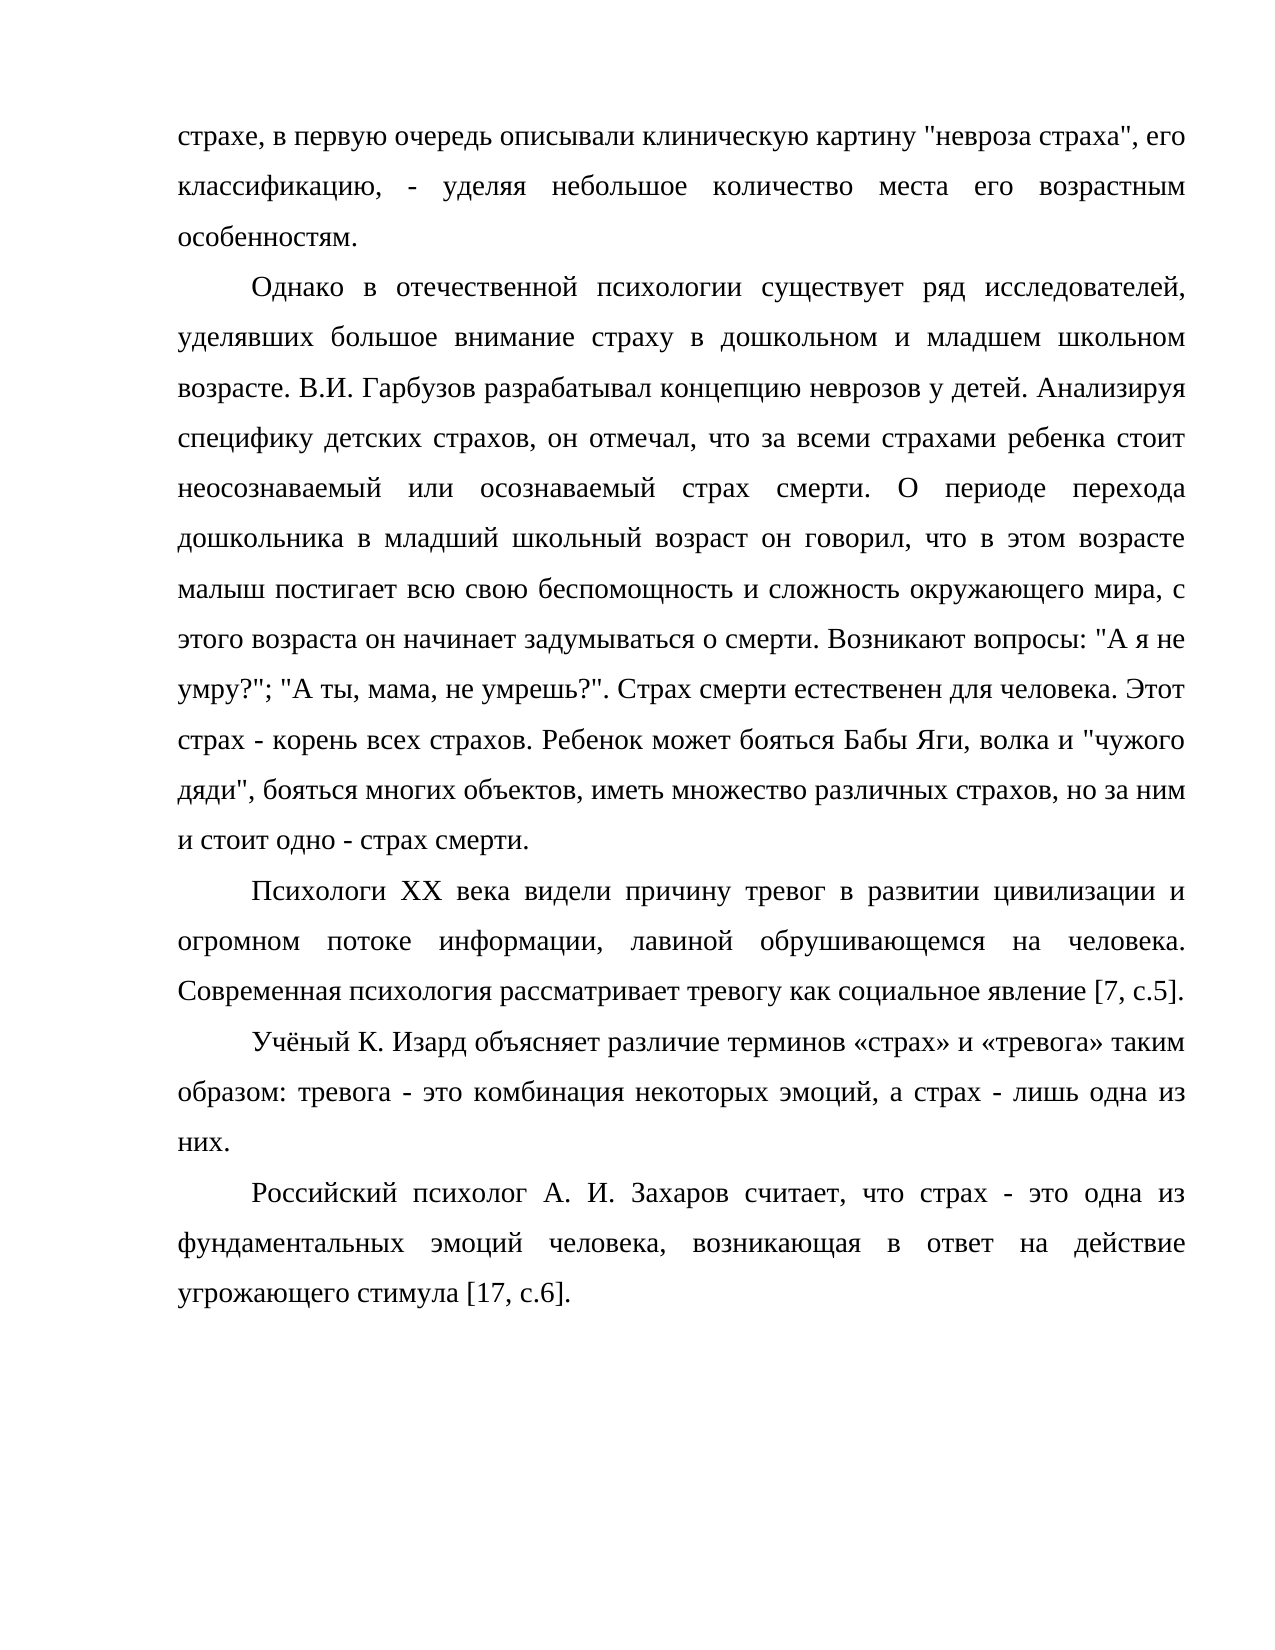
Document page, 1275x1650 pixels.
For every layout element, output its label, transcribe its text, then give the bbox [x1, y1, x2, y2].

text Однако в отечественной психологии существует ряд исследователей, уделявших большое внимание страху в дошкольном и младшем школьном возрасте. В.И. Гарбузов разрабатывал концепцию неврозов у детей. Анализируя специфику детских страхов, он отмечал, что за всеми страхами ребенка стоит неосознаваемый или осознаваемый страх смерти. О периоде перехода дошкольника в младший школьный возраст он говорил, что в этом возрасте малыш постигает всю свою беспомощность и сложность окружающего мира, с этого возраста он начинает задумываться о смерти. Возникают вопросы: "А я не умру?"; "А ты, мама, не умрешь?". Страх смерти естественен для человека. Этот страх - корень всех страхов. Ребенок может бояться Бабы Яги, волка и "чужого дяди", бояться многих объектов, иметь множество различных страхов, но за ним и стоит одно - страх смерти. [177, 269, 1186, 856]
text Психологи XX века видели причину тревог в развитии цивилизации и огромном потоке информации, лавиной обрушивающемся на человека. Современная психология рассматривает тревогу как социальное явление [7, с.5]. [177, 873, 1186, 1007]
text Российский психолог А. И. Захаров считает, что страх - это одна из фундаментальных эмоций человека, возникающая в ответ на действие угрожающего стимула [17, с.6]. [177, 1175, 1186, 1309]
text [177, 118, 1186, 252]
text Учёный К. Изард объясняет различие терминов «страх» и «тревога» таким образом: тревога - это комбинация некоторых эмоций, а страх - лишь одна из них. [177, 1024, 1186, 1158]
